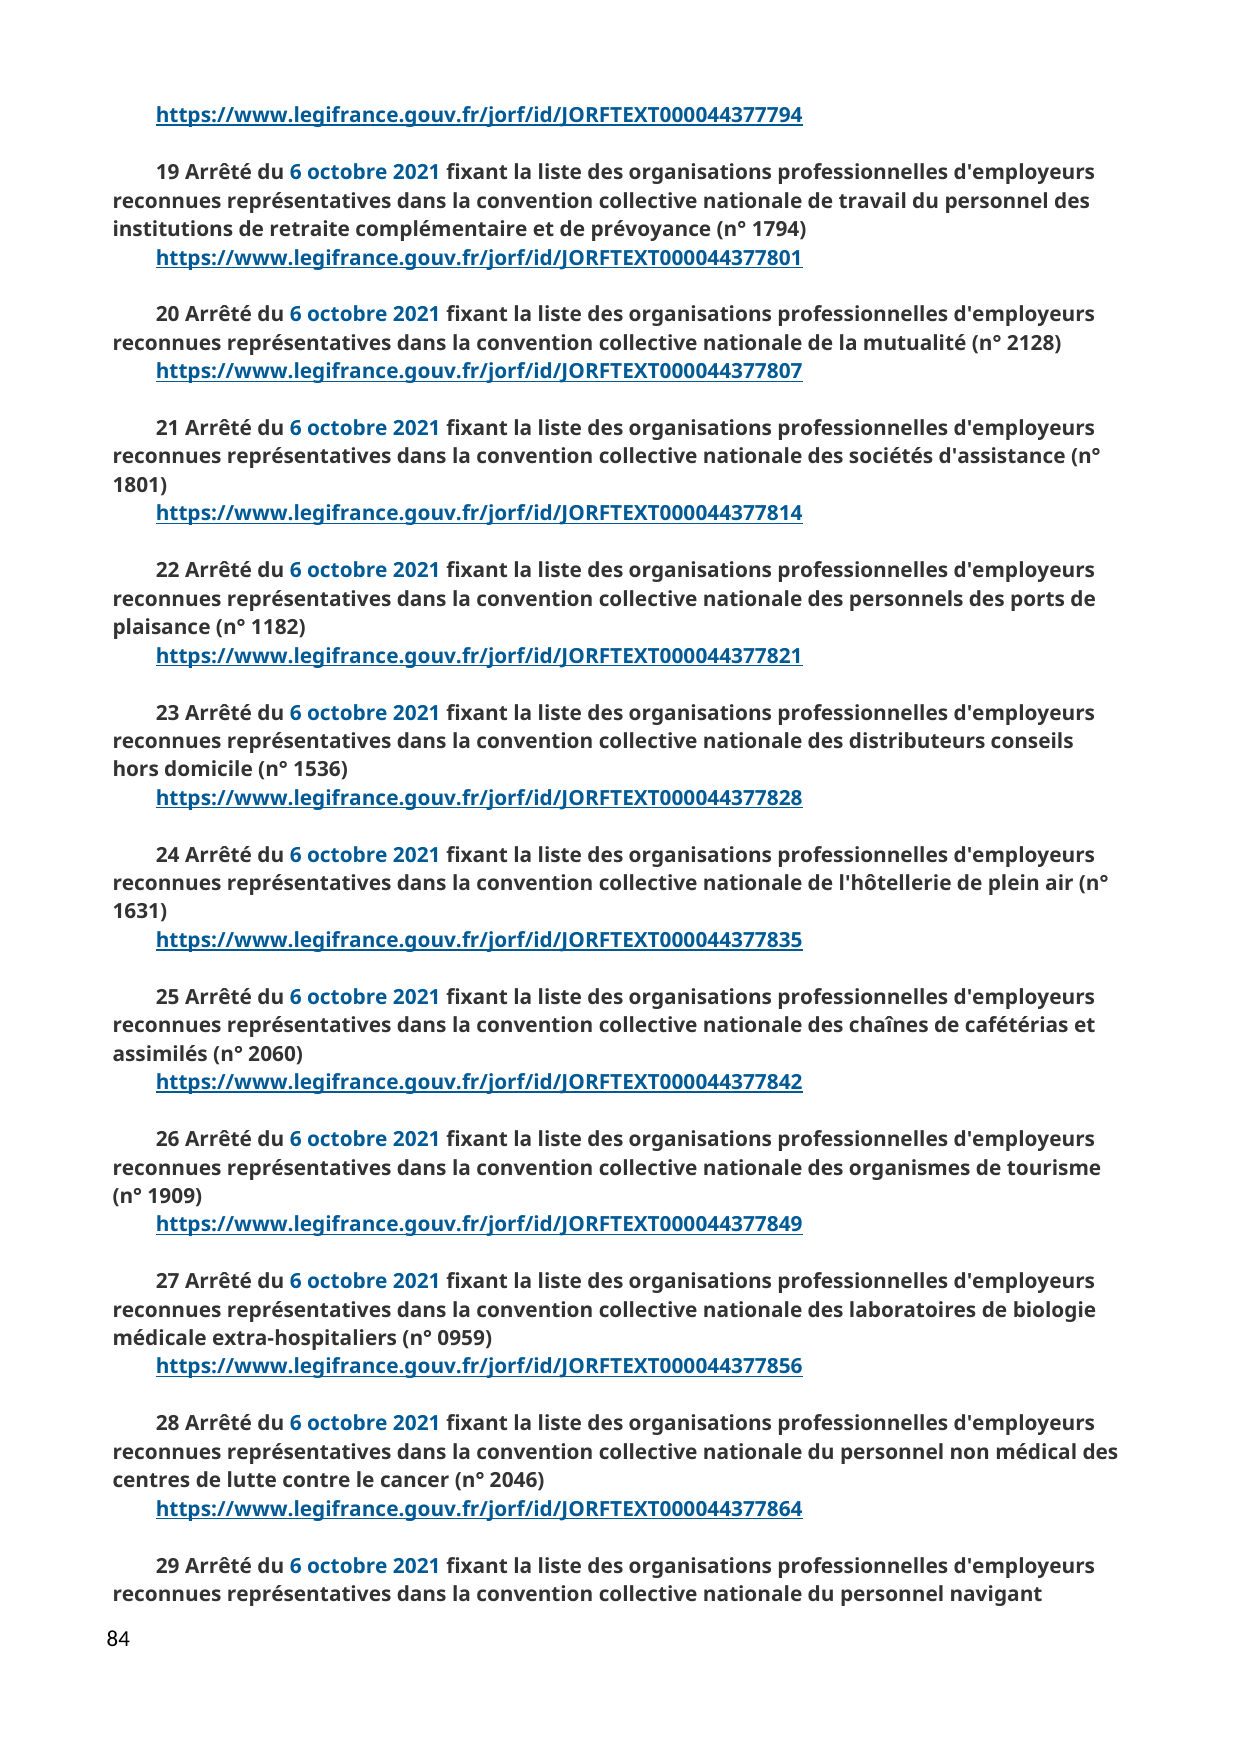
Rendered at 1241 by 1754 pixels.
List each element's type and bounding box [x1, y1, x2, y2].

text [112, 100, 1122, 1608]
